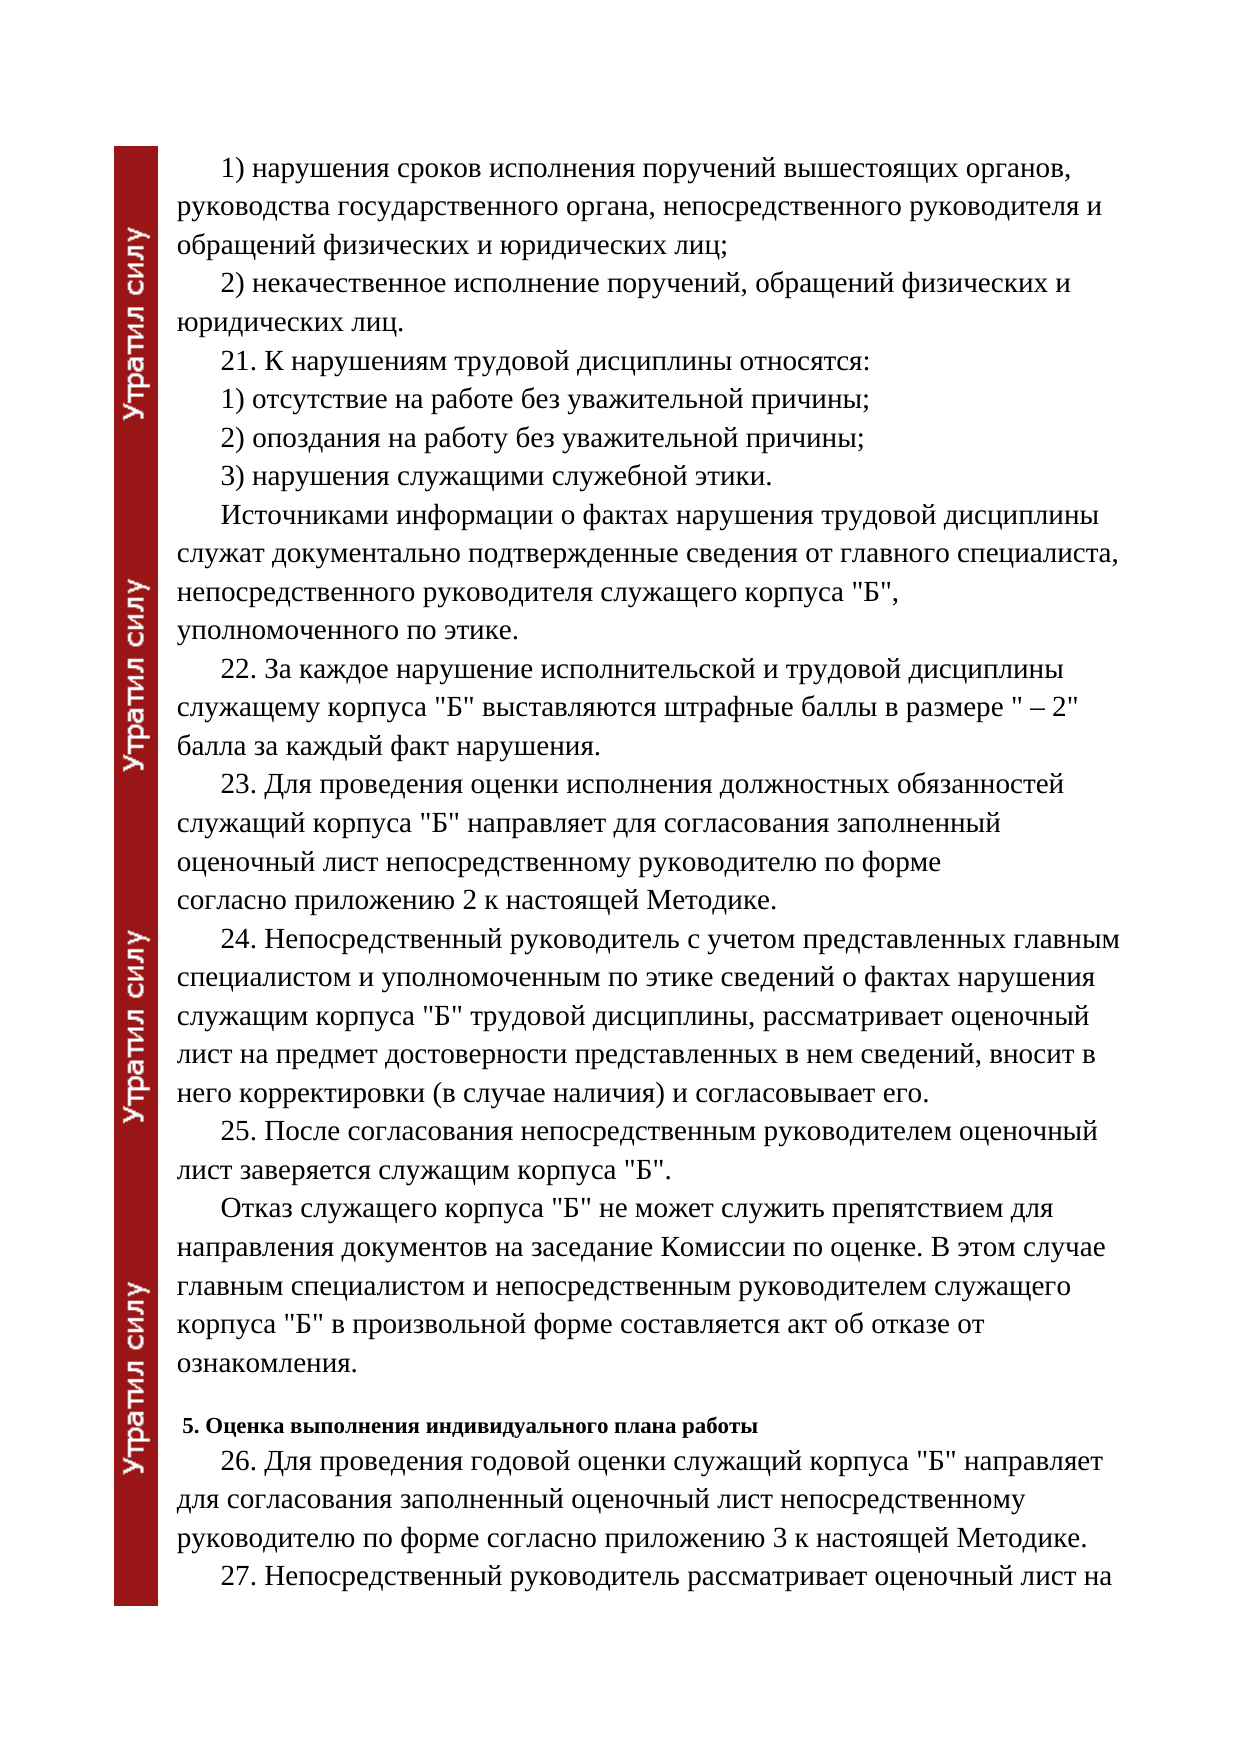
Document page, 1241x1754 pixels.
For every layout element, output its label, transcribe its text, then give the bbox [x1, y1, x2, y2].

picture [114, 1439, 158, 1443]
picture [114, 146, 158, 150]
text 5. Оценка выполнения индивидуального плана работы [112, 1412, 1128, 1439]
picture [114, 1408, 158, 1412]
picture [114, 1592, 158, 1606]
